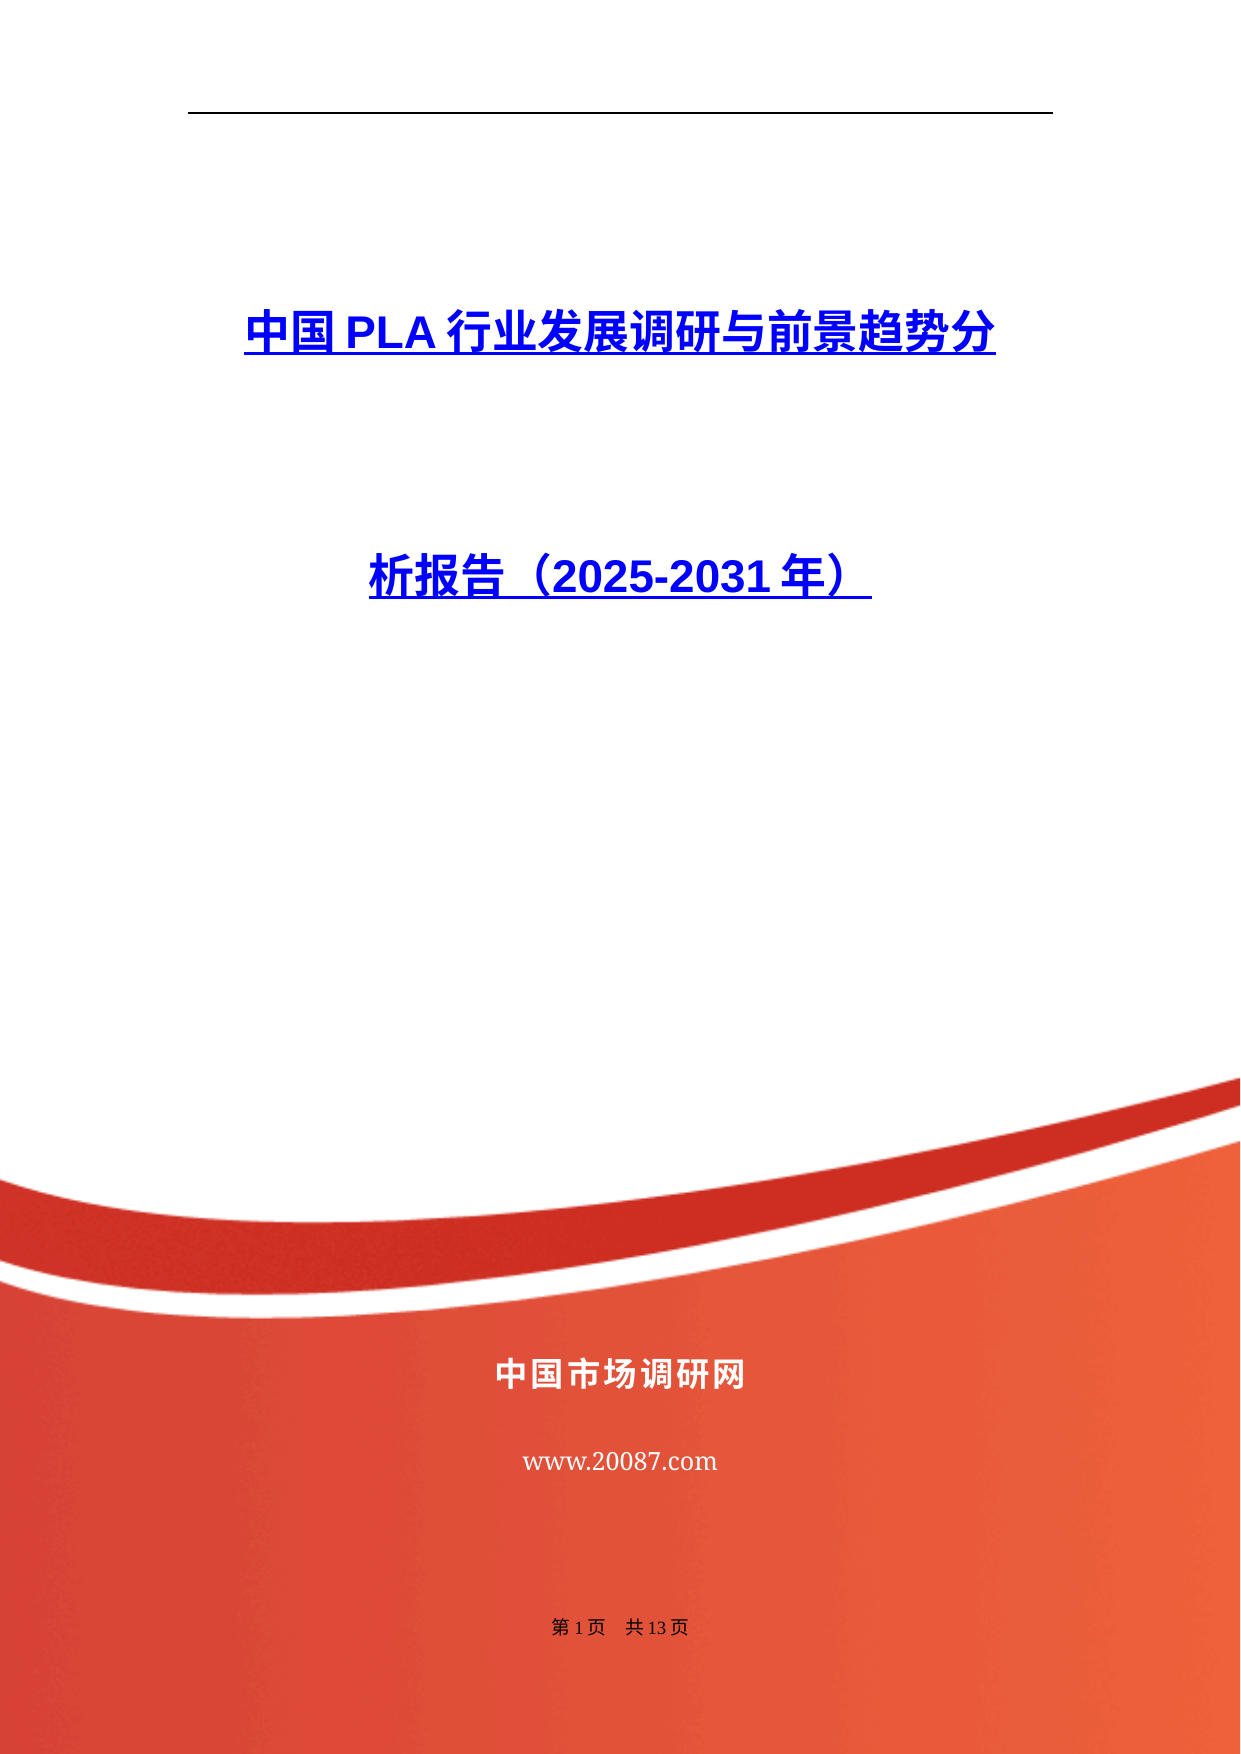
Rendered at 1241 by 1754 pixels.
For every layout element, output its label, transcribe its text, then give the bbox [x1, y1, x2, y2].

text www.20087.com [187, 1428, 1053, 1493]
table_header 中国PLA行业发展调研与前景趋势分析报告（2025-2031年） [188, 207, 1053, 773]
picture [0, 1006, 1241, 1754]
subtitle 中国市场调研网 [187, 1339, 1053, 1404]
